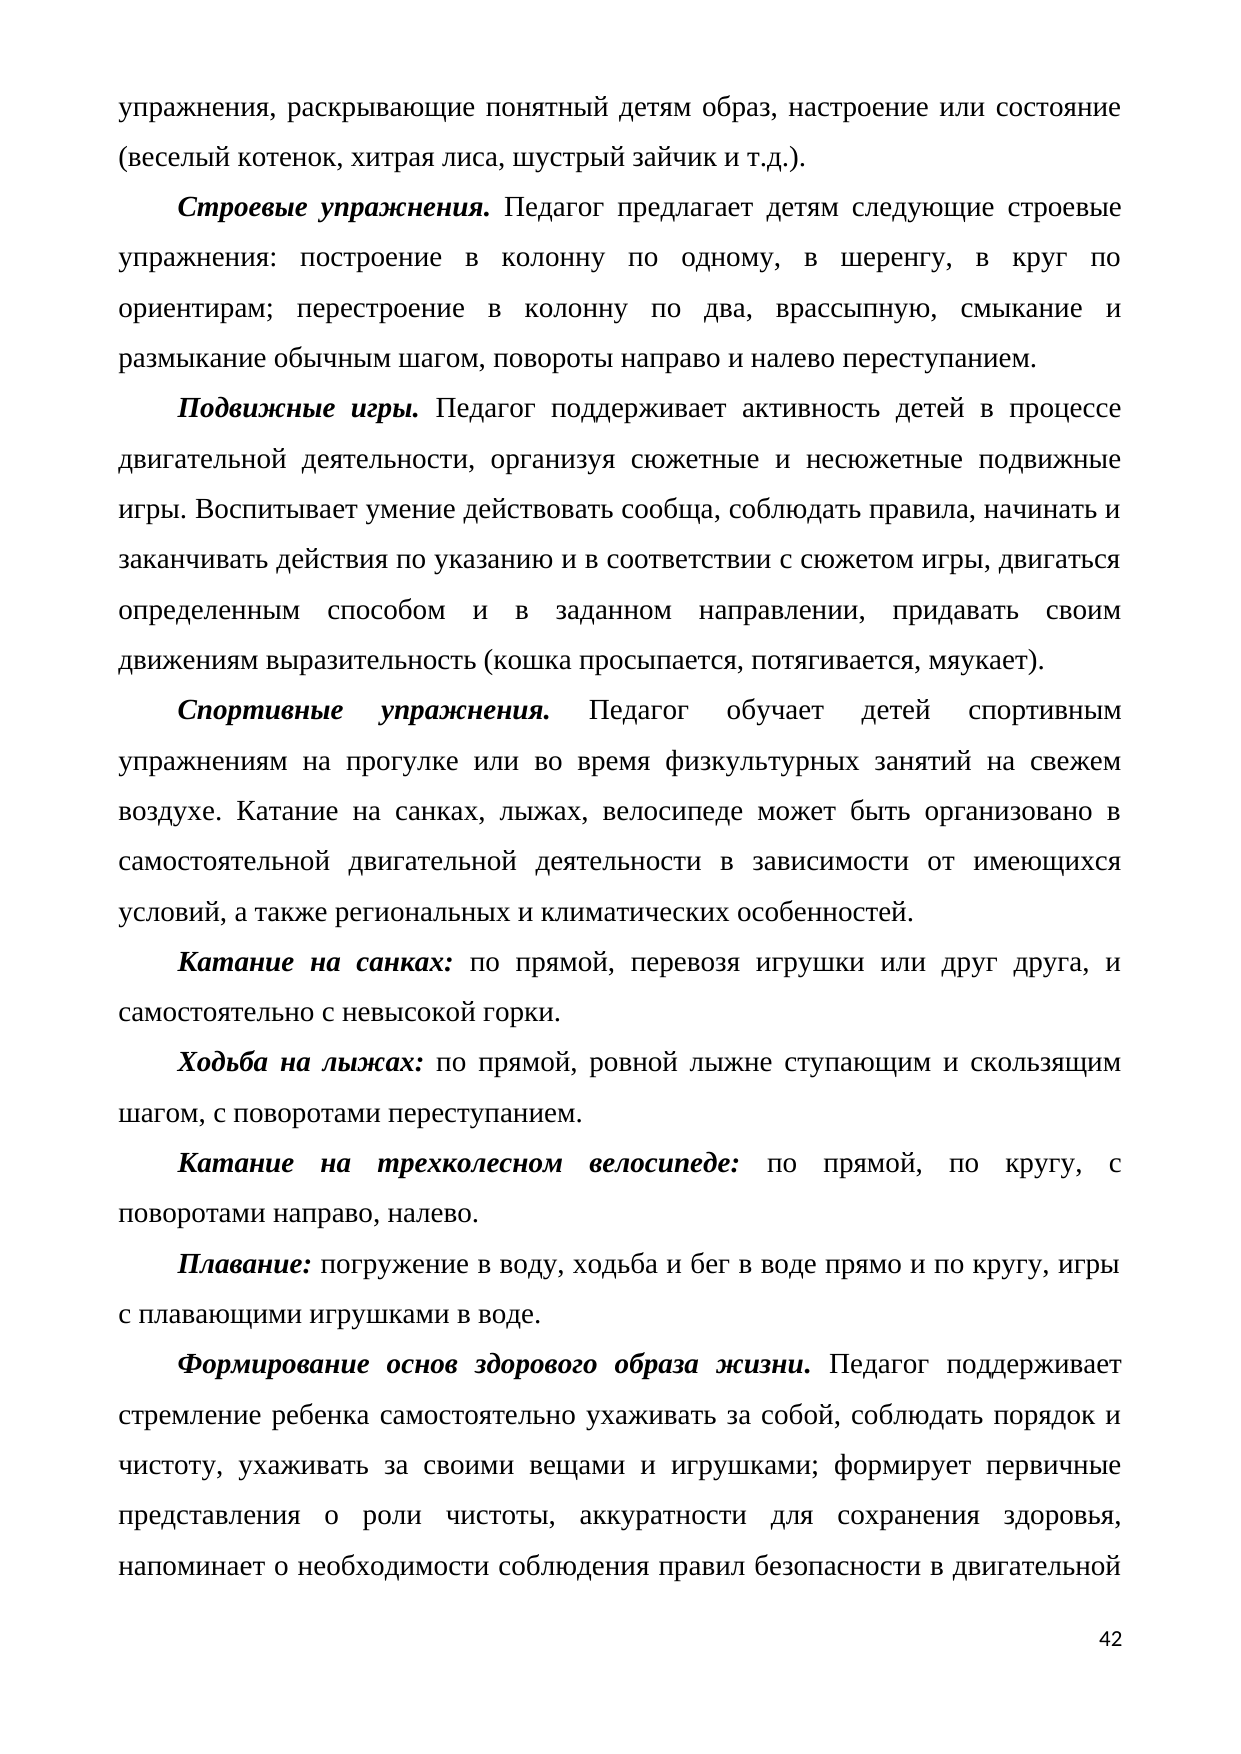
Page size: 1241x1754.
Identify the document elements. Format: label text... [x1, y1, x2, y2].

text Катание на трехколесном велосипеде: по прямой, по кругу, с поворотами направо, налево. [118, 1145, 1122, 1229]
text Катание на санках: по прямой, перевозя игрушки или друг друга, и самостоятельно с невысокой горки. [118, 944, 1122, 1028]
text Плавание: погружение в воду, ходьба и бег в воде прямо и по кругу, игры с плавающими игрушками в воде. [118, 1246, 1122, 1330]
text Подвижные игры. Педагог поддерживает активность детей в процессе двигательной деятельности, организуя сюжетные и несюжетные подвижные игры. Воспитывает умение действовать сообща, соблюдать правила, начинать и заканчивать действия по указанию и в соответствии с сюжетом игры, двигаться определенным способом и в заданном направлении, придавать своим движениям выразительность (кошка просыпается, потягивается, мяукает). [118, 391, 1122, 676]
text Строевые упражнения. Педагог предлагает детям следующие строевые упражнения: построение в колонну по одному, в шеренгу, в круг по ориентирам; перестроение в колонну по два, врассыпную, смыкание и размыкание обычным шагом, повороты направо и налево переступанием. [118, 189, 1122, 374]
text Спортивные упражнения. Педагог обучает детей спортивным упражнениям на прогулке или во время физкультурных занятий на свежем воздухе. Катание на санках, лыжах, велосипеде может быть организовано в самостоятельной двигательной деятельности в зависимости от имеющихся условий, а также региональных и климатических особенностей. [118, 692, 1122, 927]
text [118, 1346, 1122, 1581]
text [118, 89, 1122, 172]
text Ходьба на лыжах: по прямой, ровной лыжне ступающим и скользящим шагом, с поворотами переступанием. [118, 1044, 1122, 1128]
